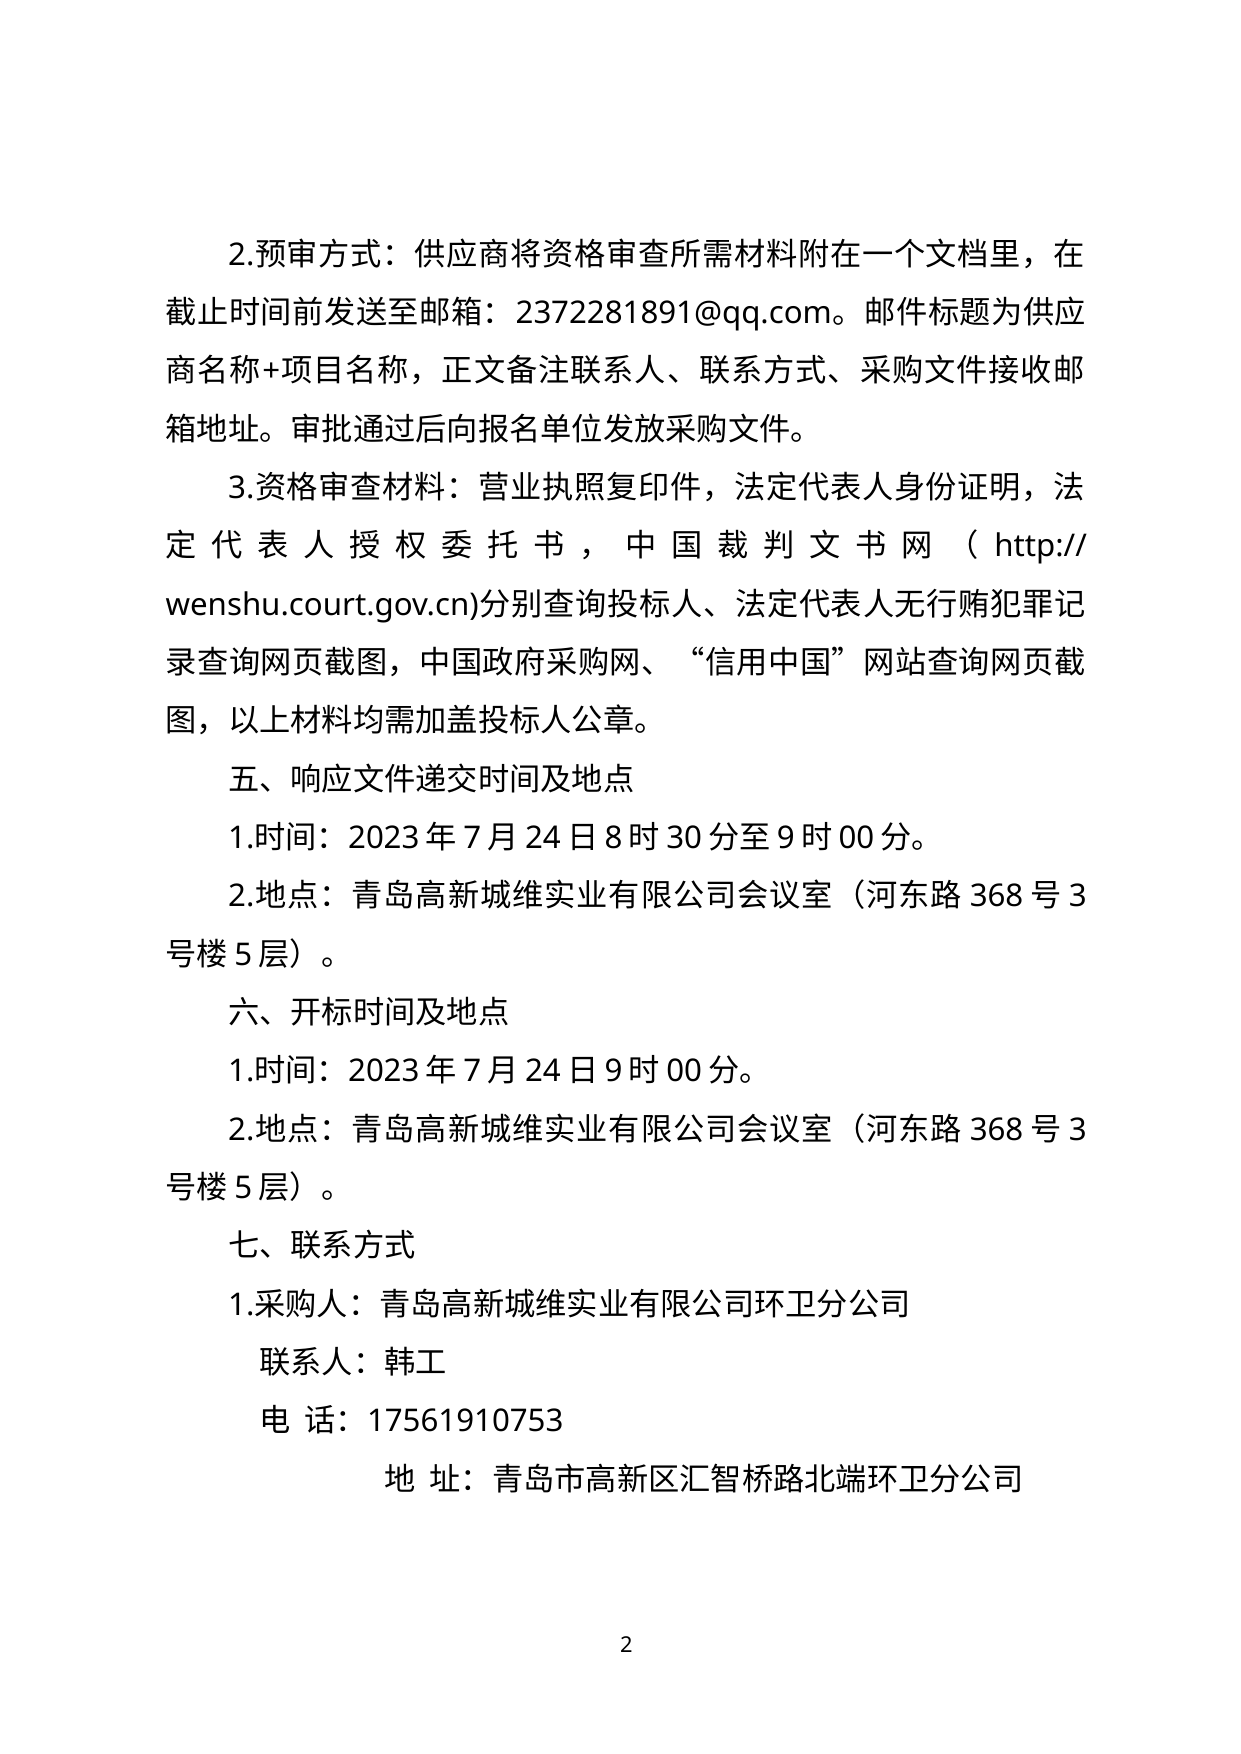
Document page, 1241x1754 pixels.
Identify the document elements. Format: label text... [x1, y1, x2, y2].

text 2.地点：青岛高新城维实业有限公司会议室（河东路368号3号楼5层）。 [165, 860, 1087, 977]
text 六、开标时间及地点 [165, 977, 1087, 1035]
text 地 址：青岛市高新区汇智桥路北端环卫分公司 [165, 1443, 1087, 1502]
text 2.地点：青岛高新城维实业有限公司会议室（河东路368号3号楼5层）。 [165, 1093, 1087, 1210]
text 1.采购人：青岛高新城维实业有限公司环卫分公司 [165, 1268, 1087, 1327]
text 3.资格审查材料：营业执照复印件，法定代表人身份证明，法定代表人授权委托书，中国裁判文书网（http://wenshu.court.gov.cn)分别查询投标人、法定代表人无行贿犯罪记录查询网页截图，中国政府采购网、“信用中国”网站查询网页截图，以上材料均需加盖投标人公章。 [165, 452, 1087, 743]
text 2.预审方式：供应商将资格审查所需材料附在一个文档里，在截止时间前发送至邮箱：2372281891@qq.com。邮件标题为供应商名称+项目名称，正文备注联系人、联系方式、采购文件接收邮箱地址。审批通过后向报名单位发放采购文件。 [165, 218, 1087, 452]
text 七、联系方式 [165, 1210, 1087, 1268]
text 联系人：韩工 [165, 1327, 1087, 1385]
text 电 话：17561910753 [165, 1385, 1087, 1443]
text 1.时间：2023年7月24日9时00分。 [165, 1035, 1087, 1093]
text 1.时间：2023年7月24日8时30分至9时00分。 [165, 802, 1087, 860]
text 五、响应文件递交时间及地点 [165, 743, 1087, 802]
